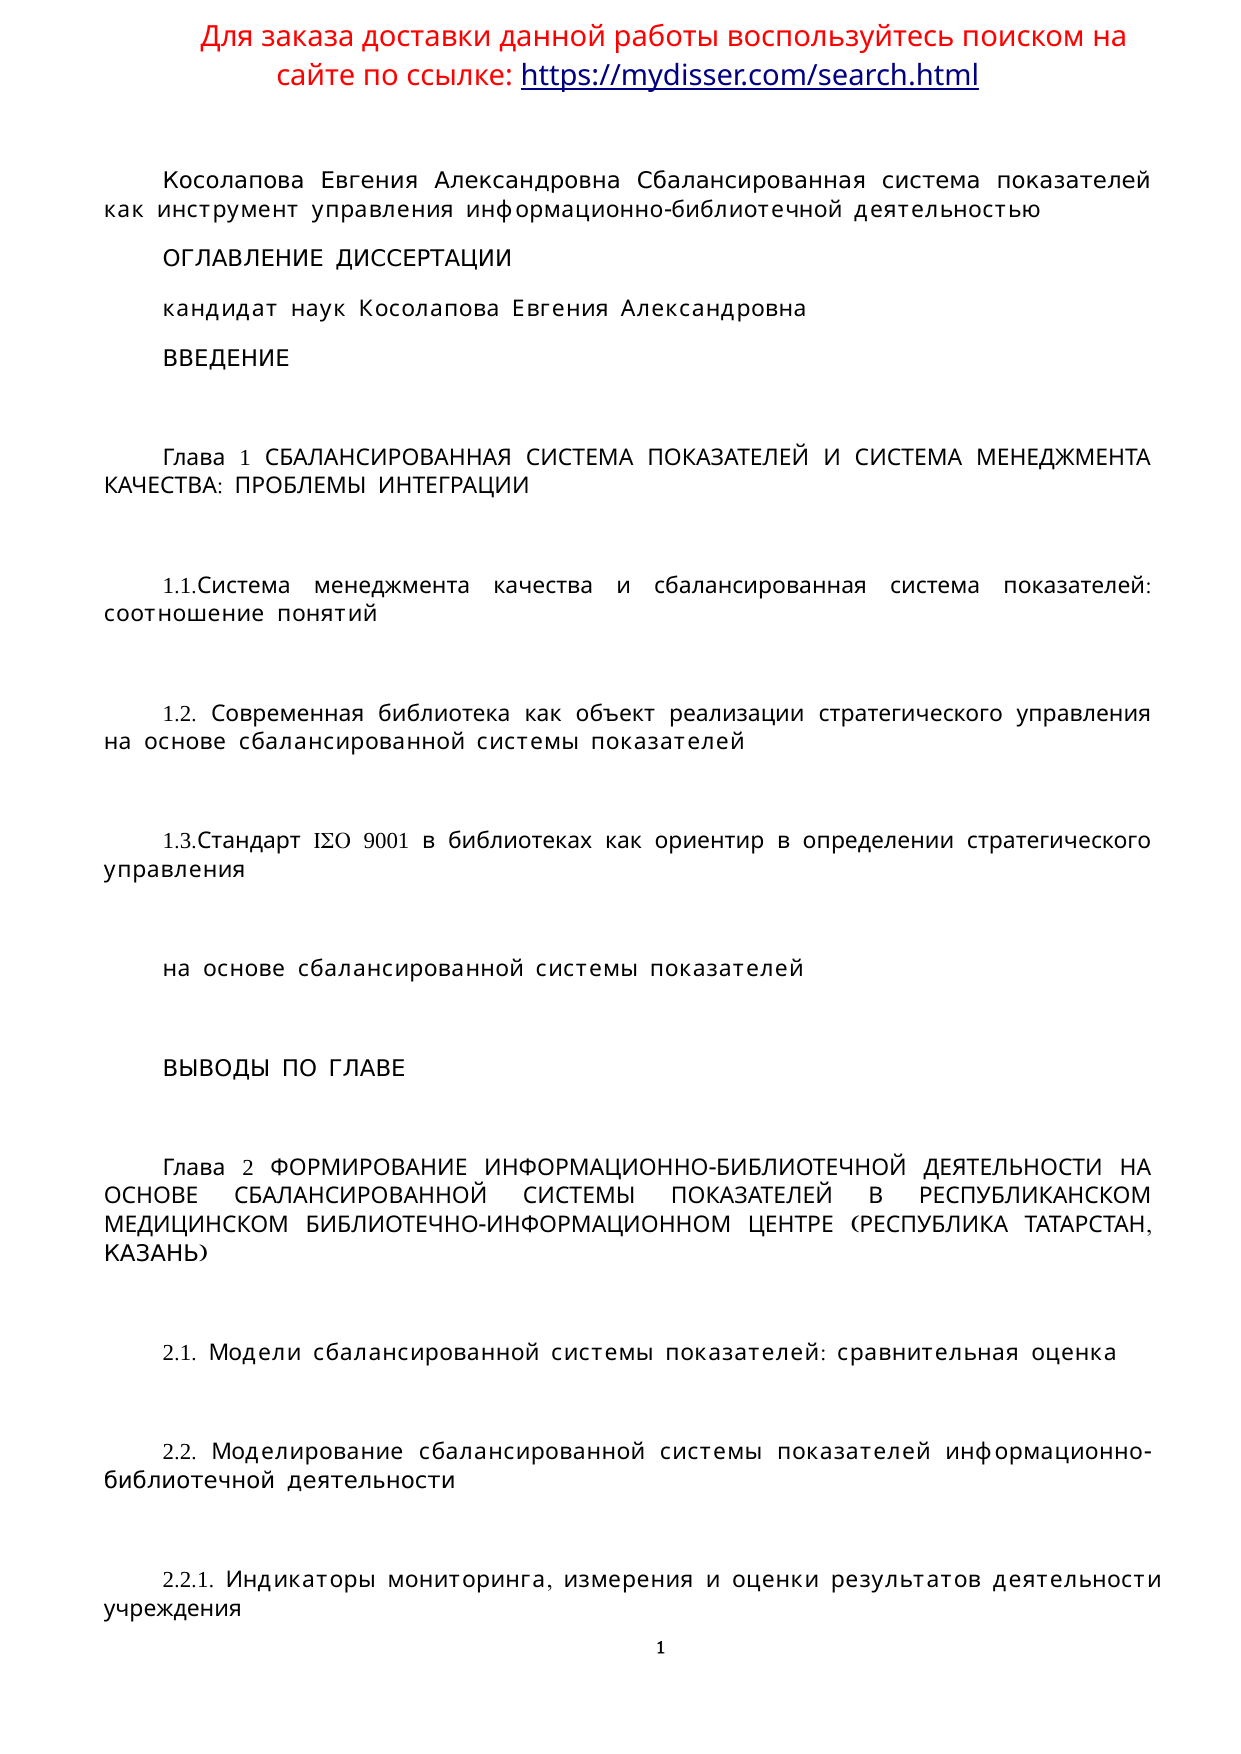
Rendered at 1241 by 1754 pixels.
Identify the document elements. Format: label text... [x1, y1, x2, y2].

text Глава 1 СБАЛАНСИРОВАННАЯ СИСТЕМА ПОКАЗАТЕЛЕЙ И СИСТЕМА МЕНЕДЖМЕНТА КАЧЕСТВА: ПРОБЛЕМЫ ИНТЕГРАЦИИ [103, 441, 1152, 499]
text кандидат наук Косолапова Евгения Александровна [103, 292, 1152, 321]
text ВЫВОДЫ ПО ГЛАВЕ [103, 1052, 1152, 1081]
text Глава 2 ФОРМИРОВАНИЕ ИНФОРМАЦИОННО-БИБЛИОТЕЧНОЙ ДЕЯТЕЛЬНОСТИ НА ОСНОВЕ СБАЛАНСИРОВАННОЙ СИСТЕМЫ ПОКАЗАТЕЛЕЙ В РЕСПУБЛИКАНСКОМ МЕДИЦИНСКОМ БИБЛИОТЕЧНО-ИНФОРМАЦИОННОМ ЦЕНТРЕ (РЕСПУБЛИКА ТАТАРСТАН, КАЗАНЬ) [103, 1151, 1152, 1266]
text 1.3.Стандарт ISO 9001 в библиотеках как ориентир в определении стратегического управления [103, 825, 1152, 882]
text 2.2. Моделирование сбалансированной системы показателей информационно-библиотечной деятельности [103, 1436, 1152, 1493]
text 2.1. Модели сбалансированной системы показателей: сравнительная оценка [103, 1337, 1152, 1365]
text 1.1.Система менеджмента качества и сбалансированная система показателей: соотношение понятий [103, 569, 1152, 627]
text 2.2.1. Индикаторы мониторинга, измерения и оценки результатов деятельности учреждения [103, 1564, 1152, 1621]
text ВВЕДЕНИЕ [103, 342, 1152, 371]
text 1.2. Современная библиотека как объект реализации стратегического управления на основе сбалансированной системы показателей [103, 697, 1152, 754]
text на основе сбалансированной системы показателей [103, 953, 1152, 982]
text ОГЛАВЛЕНИЕ ДИССЕРТАЦИИ [103, 243, 1152, 272]
text Косолапова Евгения Александровна Сбалансированная система показателей как инструмент управления информационно-библиотечной деятельностью [103, 164, 1152, 222]
